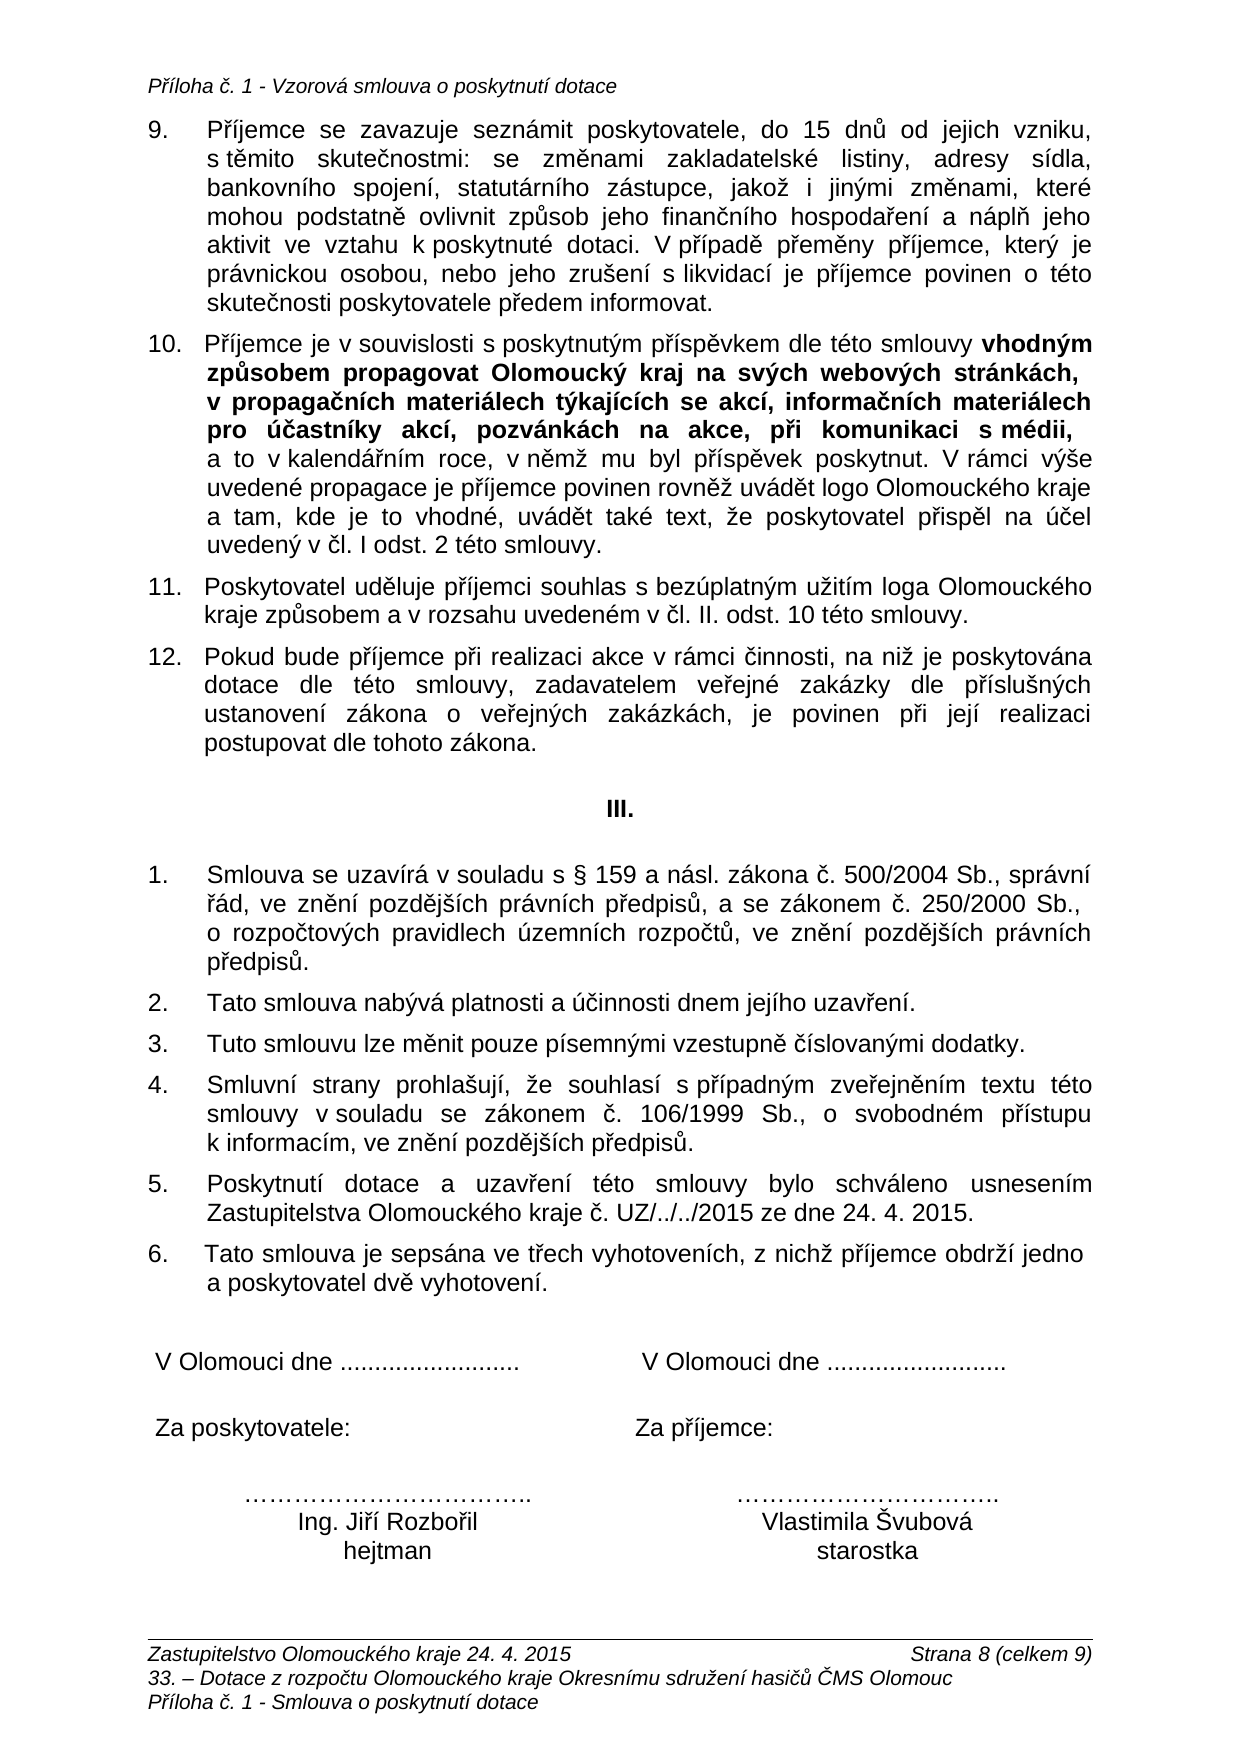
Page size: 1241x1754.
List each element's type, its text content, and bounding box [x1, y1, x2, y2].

list Poskytnutí dotace a uzavření této smlouvy bylo schváleno usnesením Zastupitelstva Olomouckého kraje č. UZ/../../2015 ze dne 24. 4. 2015. [148, 1169, 1093, 1227]
list Poskytovatel uděluje příjemci souhlas s bezúplatným užitím loga Olomouckého kraje způsobem a v rozsahu uvedeném v čl. II. odst. 10 této smlouvy. [148, 572, 1093, 629]
table_cell ………………………….. Vlastimila Švubová starostka [628, 1479, 1107, 1565]
list Tato smlouva nabývá platnosti a účinnosti dnem jejího uzavření. [148, 988, 1093, 1017]
table_header V Olomouci dne .......................... Za poskytovatele: [148, 1309, 627, 1479]
list Smlouva se uzavírá v souladu s § 159 a násl. zákona č. 500/2004 Sb., správní řád, ve znění pozdějších právních předpisů, a se zákonem č. 250/2000 Sb., o rozpočtových pravidlech územních rozpočtů, ve znění pozdějších právních předpisů. [148, 860, 1093, 975]
list Tato smlouva je sepsána ve třech vyhotoveních, z nichž příjemce obdrží jedno a poskytovatel dvě vyhotovení. [148, 1239, 1093, 1297]
list Tuto smlouvu lze měnit pouze písemnými vzestupně číslovanými dodatky. [148, 1029, 1093, 1058]
list Smluvní strany prohlašují, že souhlasí s případným zveřejněním textu této smlouvy v souladu se zákonem č. 106/1999 Sb., o svobodném přístupu k informacím, ve znění pozdějších předpisů. [148, 1070, 1093, 1157]
table_cell …………………………….. Ing. Jiří Rozbořil hejtman [148, 1479, 627, 1565]
list Pokud bude příjemce při realizaci akce v rámci činnosti, na niž je poskytována dotace dle této smlouvy, zadavatelem veřejné zakázky dle příslušných ustanovení zákona o veřejných zakázkách, je povinen při její realizaci postupovat dle tohoto zákona. [148, 642, 1093, 757]
table_header V Olomouci dne .......................... Za příjemce: [628, 1309, 1107, 1479]
list Příjemce je v souvislosti s poskytnutým příspěvkem dle této smlouvy vhodným způsobem propagovat Olomoucký kraj na svých webových stránkách, v propagačních materiálech týkajících se akcí, informačních materiálech pro účastníky akcí, pozvánkách na akce, při komunikaci s médii, a to v kalendářním roce, v němž mu byl příspěvek poskytnut. V rámci výše uvedené propagace je příjemce povinen rovněž uvádět logo Olomouckého kraje a tam, kde je to vhodné, uvádět také text, že poskytovatel přispěl na účel uvedený v čl. I odst. 2 této smlouvy. [148, 329, 1093, 559]
text III. [148, 794, 1093, 823]
list Příjemce se zavazuje seznámit poskytovatele, do 15 dnů od jejich vzniku, s těmito skutečnostmi: se změnami zakladatelské listiny, adresy sídla, bankovního spojení, statutárního zástupce, jakož i jinými změnami, které mohou podstatně ovlivnit způsob jeho finančního hospodaření a náplň jeho aktivit ve vztahu k poskytnuté dotaci. V případě přeměny příjemce, který je právnickou osobou, nebo jeho zrušení s likvidací je příjemce povinen o této skutečnosti poskytovatele předem informovat. [148, 115, 1093, 317]
